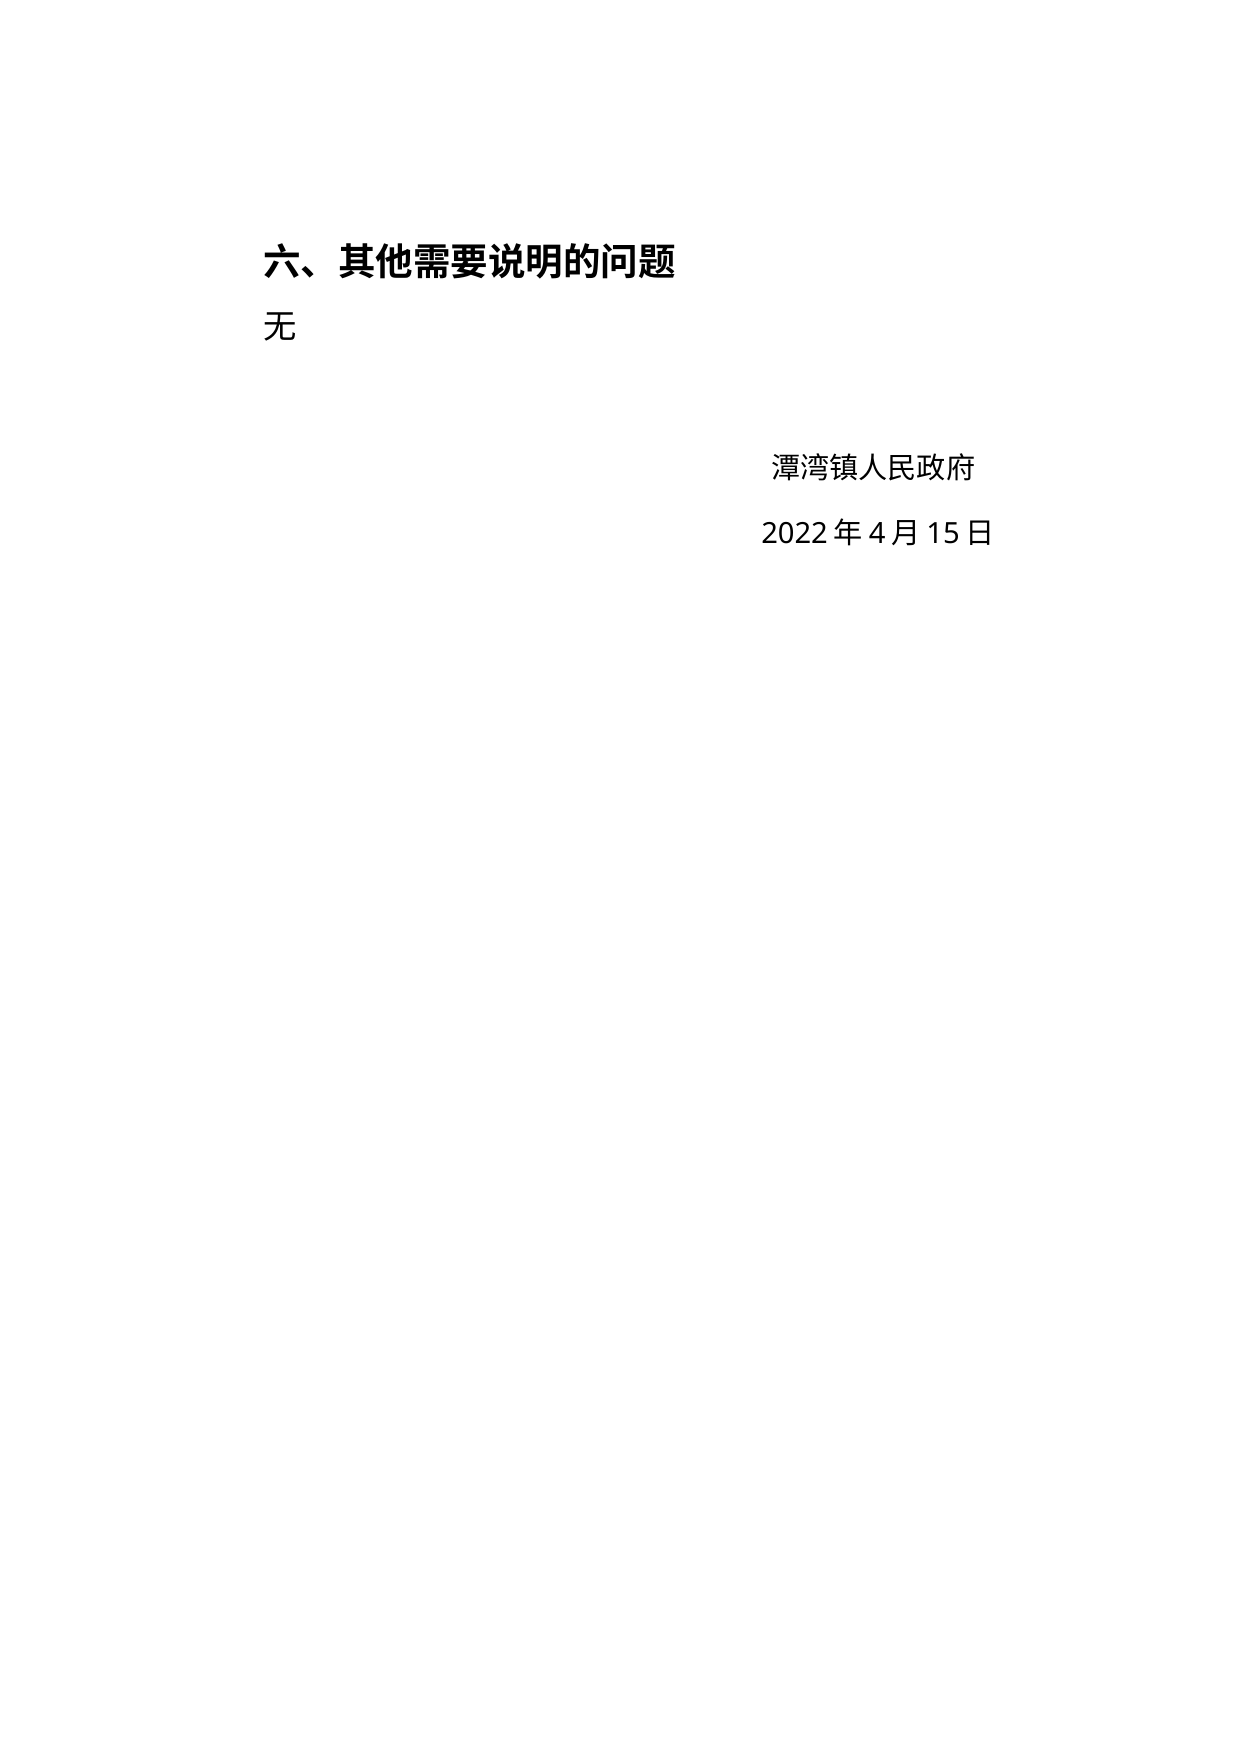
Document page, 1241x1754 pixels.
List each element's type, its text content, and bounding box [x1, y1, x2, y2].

text 潭湾镇人民政府 [187, 433, 980, 498]
text 2022年4月15日 [209, 498, 994, 563]
text 六、其他需要说明的问题 [187, 227, 1053, 292]
text 无 [187, 292, 1053, 357]
